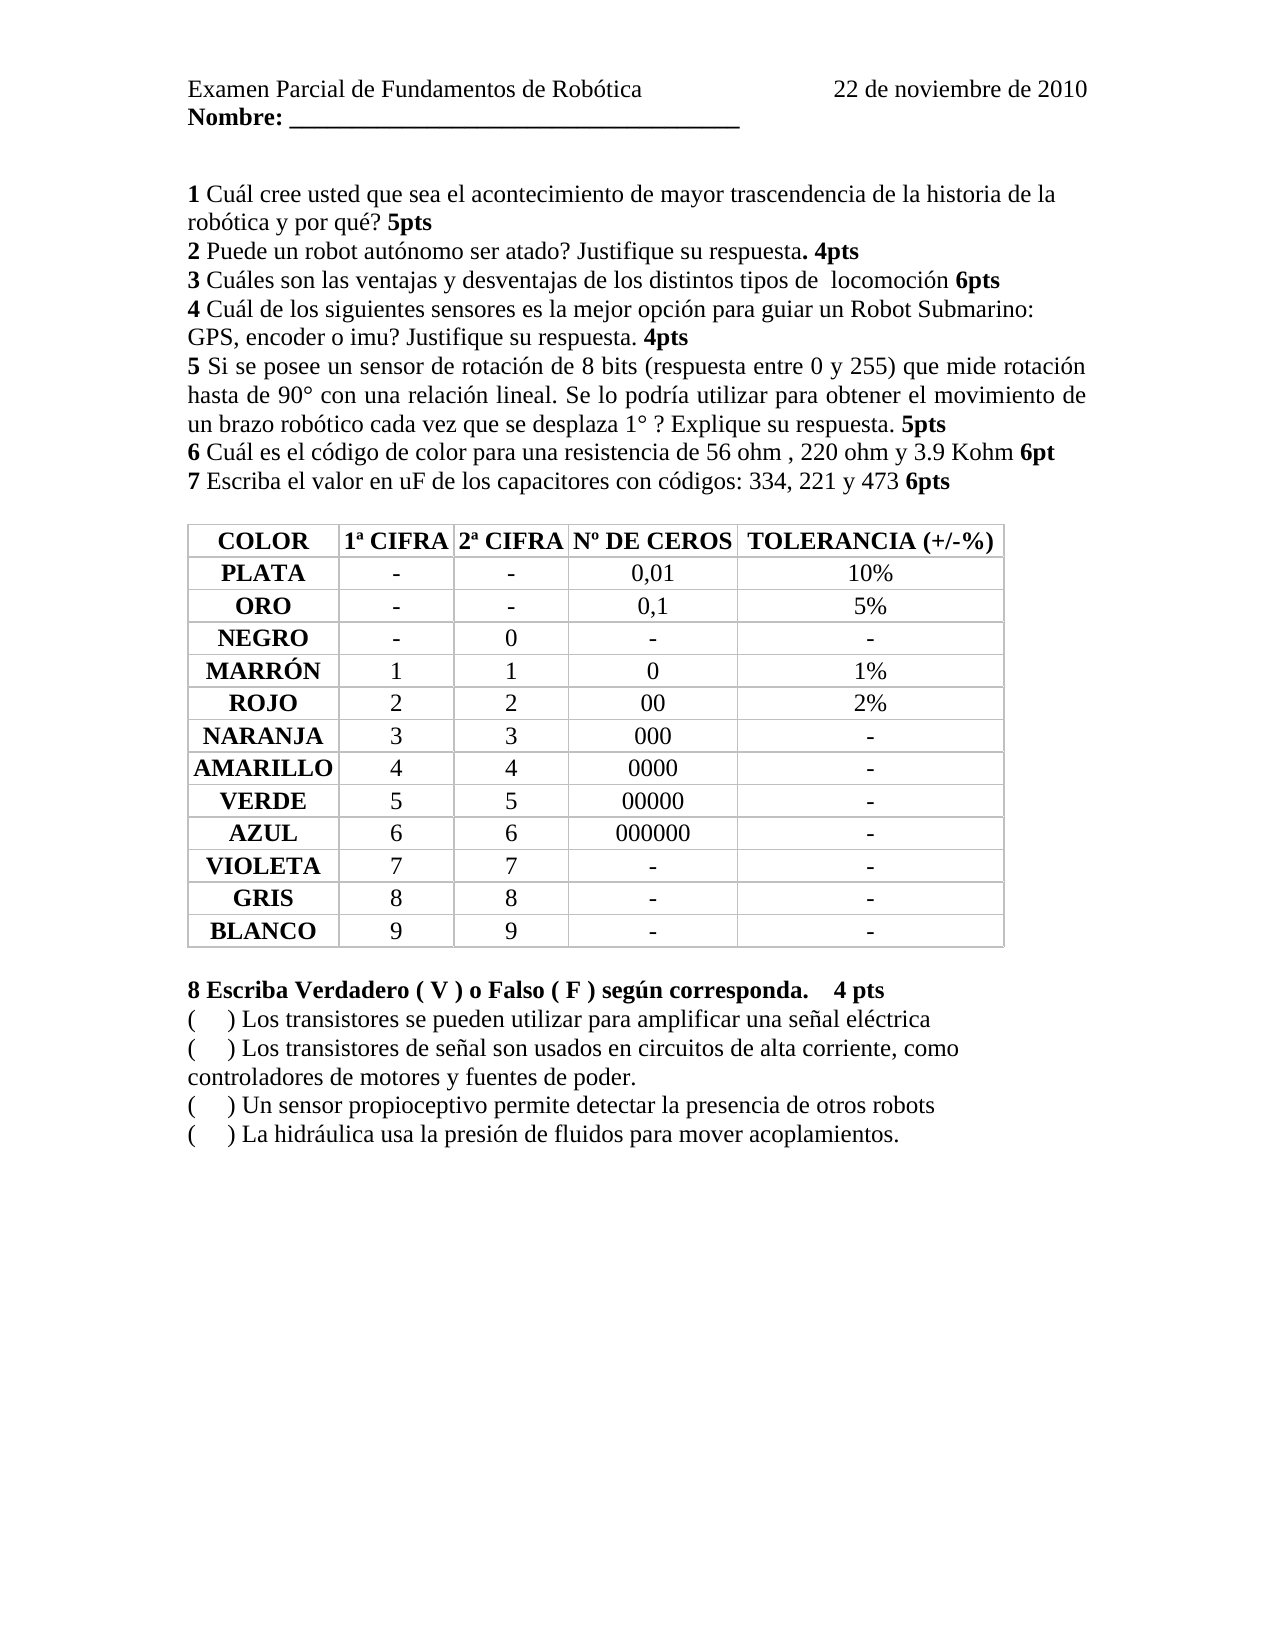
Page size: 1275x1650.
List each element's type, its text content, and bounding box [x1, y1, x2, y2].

table_header Nº DE CEROS [569, 525, 737, 556]
table_cell 000 [569, 720, 737, 751]
table_cell - [340, 590, 453, 621]
table_cell PLATA [189, 558, 338, 589]
text 3 Cuáles son las ventajas y desventajas de los distintos tipos de locomoción 6pts [187, 265, 1087, 294]
table_cell 3 [455, 720, 568, 751]
table_cell - [340, 623, 453, 654]
table_cell ORO [189, 590, 338, 621]
table_header 2ª CIFRA [455, 525, 568, 556]
table_cell 7 [340, 850, 453, 881]
table_cell 00000 [569, 785, 737, 816]
table_cell - [738, 720, 1003, 751]
table_cell 6 [340, 818, 453, 849]
table_cell AMARILLO [189, 753, 338, 784]
table_cell 6 [455, 818, 568, 849]
table_header 1ª CIFRA [340, 525, 453, 556]
table_cell - [738, 818, 1003, 849]
table_cell 9 [455, 915, 568, 946]
table_cell 00 [569, 688, 737, 719]
table_cell BLANCO [189, 915, 338, 946]
table_cell MARRÓN [189, 655, 338, 686]
table_cell - [738, 623, 1003, 654]
table_cell 8 [455, 883, 568, 914]
table_header TOLERANCIA (+/-%) [738, 525, 1003, 556]
text 8 Escriba Verdadero ( V ) o Falso ( F ) según corresponda. 4 pts [187, 976, 1087, 1004]
text 7 Escriba el valor en uF de los capacitores con códigos: 334, 221 y 473 6pts [187, 466, 1087, 495]
table_cell 1 [340, 655, 453, 686]
table_cell VIOLETA [189, 850, 338, 881]
table_cell - [455, 590, 568, 621]
table_cell - [455, 558, 568, 589]
table_cell 10% [738, 558, 1003, 589]
table_cell 5 [455, 785, 568, 816]
table_cell 1 [455, 655, 568, 686]
text ( ) La hidráulica usa la presión de fluidos para mover acoplamientos. [187, 1119, 1087, 1148]
table_cell - [569, 915, 737, 946]
table_cell 0 [569, 655, 737, 686]
table_cell 4 [340, 753, 453, 784]
table_cell 7 [455, 850, 568, 881]
text 2 Puede un robot autónomo ser atado? Justifique su respuesta. 4pts [187, 236, 1087, 265]
table_cell 2 [340, 688, 453, 719]
table_cell - [569, 883, 737, 914]
table_cell - [738, 785, 1003, 816]
table_cell - [738, 883, 1003, 914]
table_cell 000000 [569, 818, 737, 849]
table_cell GRIS [189, 883, 338, 914]
text 6 Cuál es el código de color para una resistencia de 56 ohm , 220 ohm y 3.9 Kohm 6pt [187, 437, 1087, 466]
table_cell 0 [455, 623, 568, 654]
table_cell 2% [738, 688, 1003, 719]
table_cell AZUL [189, 818, 338, 849]
text ( ) Los transistores se pueden utilizar para amplificar una señal eléctrica [187, 1004, 1087, 1033]
table_cell 4 [455, 753, 568, 784]
text 1 Cuál cree usted que sea el acontecimiento de mayor trascendencia de la historia de la robótica y por qué? 5pts [187, 179, 1087, 236]
table_cell 1% [738, 655, 1003, 686]
table_cell - [340, 558, 453, 589]
table_cell - [738, 850, 1003, 881]
text ( ) Los transistores de señal son usados en circuitos de alta corriente, como controladores de motores y fuentes de poder. [187, 1033, 1087, 1091]
table_cell 5 [340, 785, 453, 816]
table_cell - [569, 850, 737, 881]
text 5 Si se posee un sensor de rotación de 8 bits (respuesta entre 0 y 255) que mide rotación hasta de 90° con una relación lineal. Se lo podría utilizar para obtener el movimiento de un brazo robótico cada vez que se desplaza 1° ? Explique su respuesta. 5pts [187, 351, 1087, 437]
table_cell - [738, 915, 1003, 946]
table_cell 9 [340, 915, 453, 946]
table_cell 8 [340, 883, 453, 914]
text ( ) Un sensor propioceptivo permite detectar la presencia de otros robots [187, 1091, 1087, 1119]
table_cell 3 [340, 720, 453, 751]
table_header COLOR [189, 525, 338, 556]
table_cell VERDE [189, 785, 338, 816]
table_cell - [569, 623, 737, 654]
table_cell 5% [738, 590, 1003, 621]
text 4 Cuál de los siguientes sensores es la mejor opción para guiar un Robot Submarino: GPS, encoder o imu? Justifique su respuesta. 4pts [187, 294, 1087, 351]
table_cell 0,1 [569, 590, 737, 621]
table_cell NEGRO [189, 623, 338, 654]
table_cell NARANJA [189, 720, 338, 751]
table_cell ROJO [189, 688, 338, 719]
table_cell 0000 [569, 753, 737, 784]
table_cell - [738, 753, 1003, 784]
table_cell 0,01 [569, 558, 737, 589]
table_cell 2 [455, 688, 568, 719]
